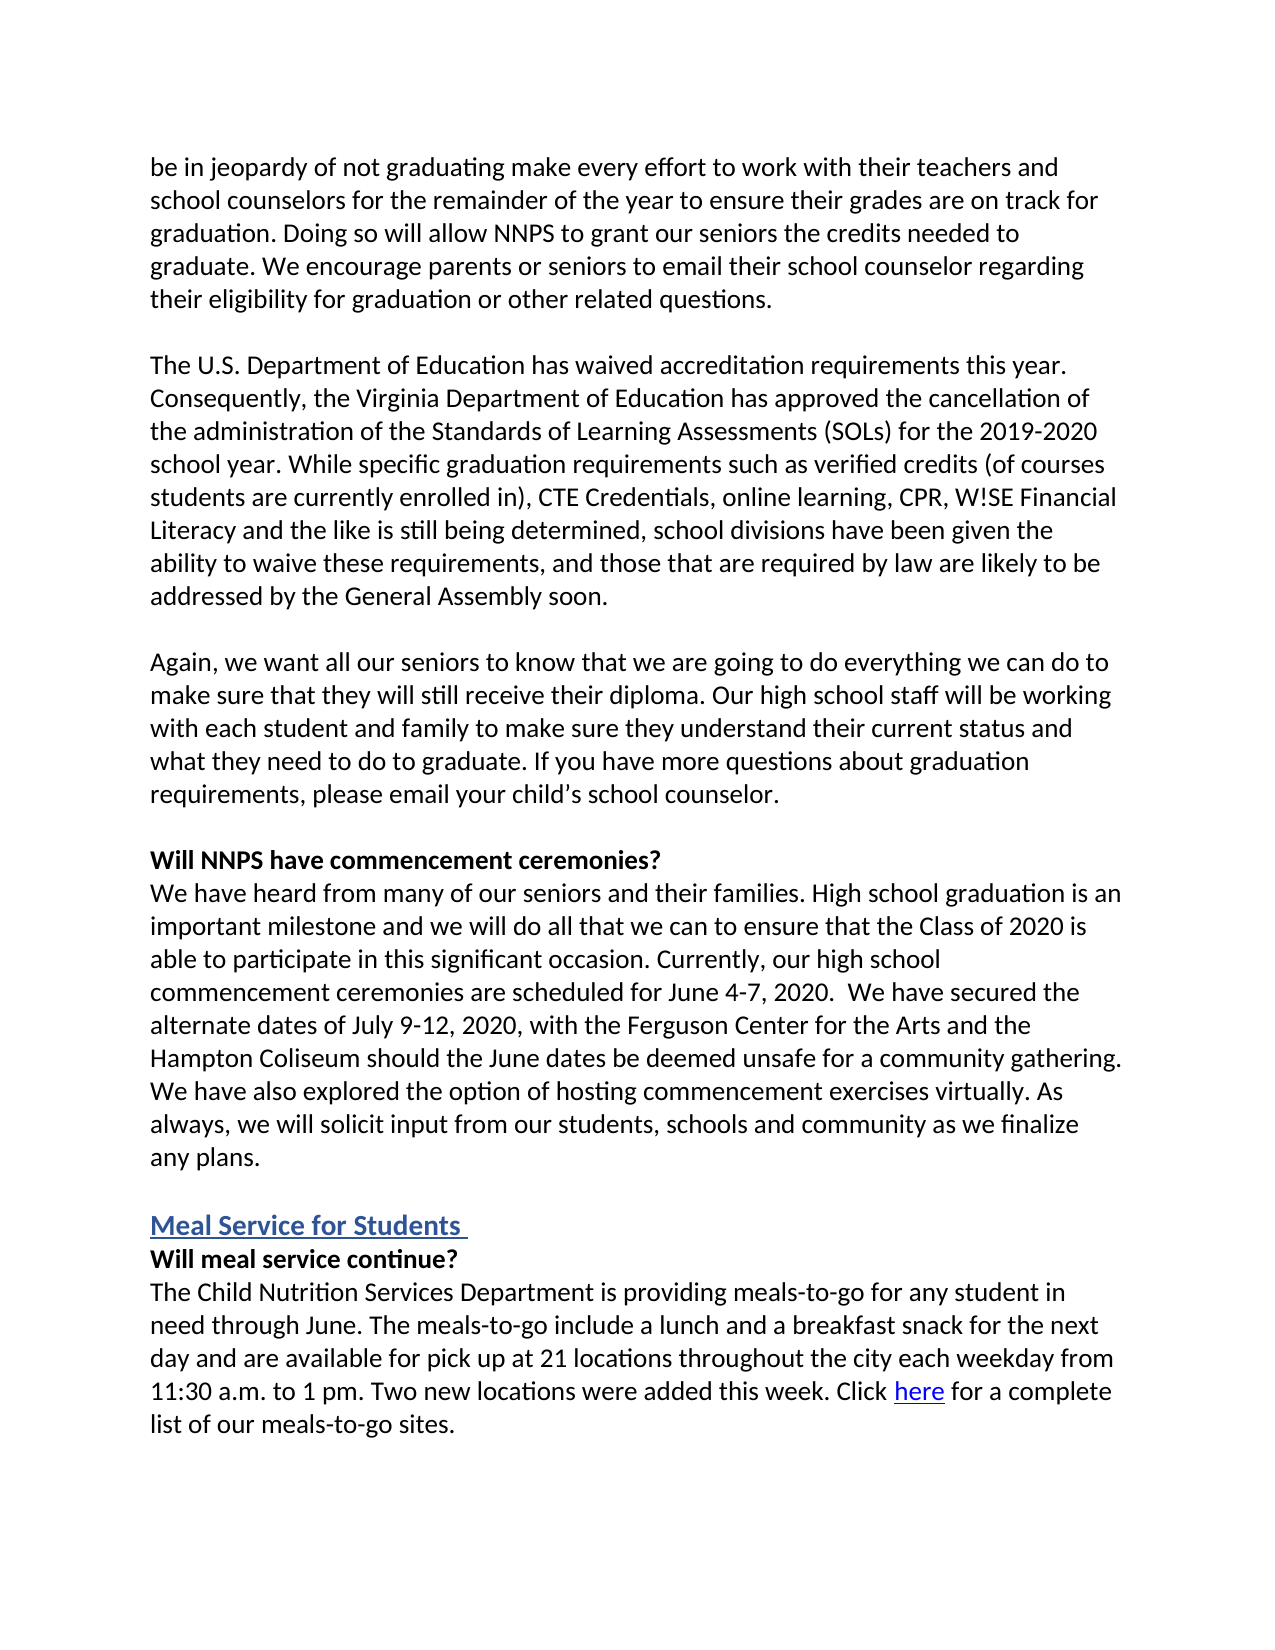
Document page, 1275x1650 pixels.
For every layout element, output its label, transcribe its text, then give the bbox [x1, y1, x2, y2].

text Meal Service for Students [150, 1207, 1125, 1242]
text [150, 150, 1125, 315]
text The U.S. Department of Education has waived accreditation requirements this year. Consequently, the Virginia Department of Education has approved the cancellation of the administration of the Standards of Learning Assessments (SOLs) for the 2019-2020 school year. While specific graduation requirements such as verified credits (of courses students are currently enrolled in), CTE Credentials, online learning, CPR, W!SE Financial Literacy and the like is still being determined, school divisions have been given the ability to waive these requirements, and those that are required by law are likely to be addressed by the General Assembly soon. [150, 348, 1125, 612]
text Will NNPS have commencement ceremonies? [150, 843, 1125, 876]
text We have heard from many of our seniors and their families. High school graduation is an important milestone and we will do all that we can to ensure that the Class of 2020 is able to participate in this significant occasion. Currently, our high school commencement ceremonies are scheduled for June 4-7, 2020. We have secured the alternate dates of July 9-12, 2020, with the Ferguson Center for the Arts and the Hampton Coliseum should the June dates be deemed unsafe for a community gathering. We have also explored the option of hosting commencement exercises virtually. As always, we will solicit input from our students, schools and community as we finalize any plans. [150, 876, 1125, 1174]
text Will meal service continue? [150, 1242, 1125, 1275]
text The Child Nutrition Services Department is providing meals-to-go for any student in need through June. The meals-to-go include a lunch and a breakfast snack for the next day and are available for pick up at 21 locations throughout the city each weekday from 11:30 a.m. to 1 pm. Two new locations were added this week. Click here for a complete list of our meals-to-go sites. [150, 1275, 1125, 1440]
text Again, we want all our seniors to know that we are going to do everything we can do to make sure that they will still receive their diploma. Our high school staff will be working with each student and family to make sure they understand their current status and what they need to do to graduate. If you have more questions about graduation requirements, please email your child’s school counselor. [150, 645, 1125, 810]
